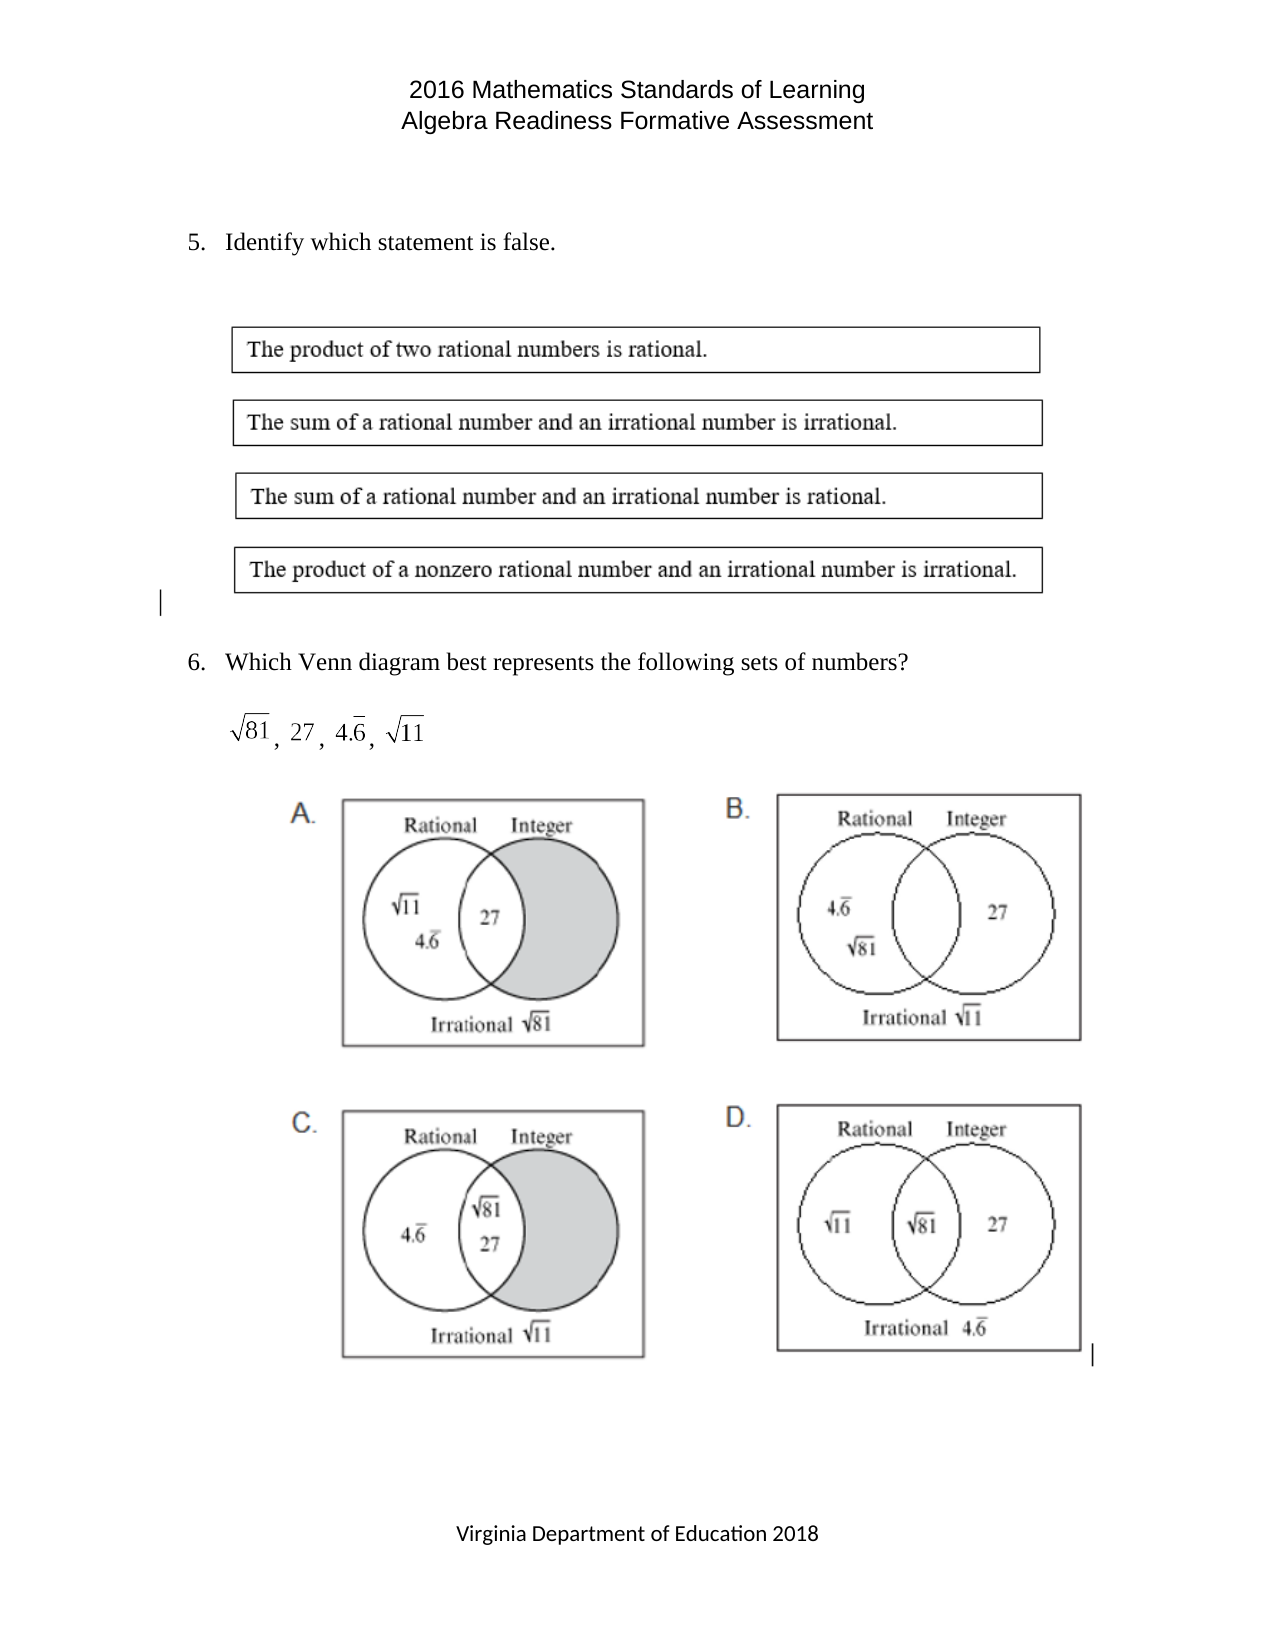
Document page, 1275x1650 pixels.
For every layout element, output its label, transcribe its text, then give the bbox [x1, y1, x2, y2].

text , , , [225, 709, 1125, 752]
list Identify which statement is false. [187, 227, 1125, 256]
picture [225, 753, 1200, 1441]
picture [150, 289, 1125, 645]
list Which Venn diagram best represents the following sets of numbers? [187, 647, 1125, 675]
